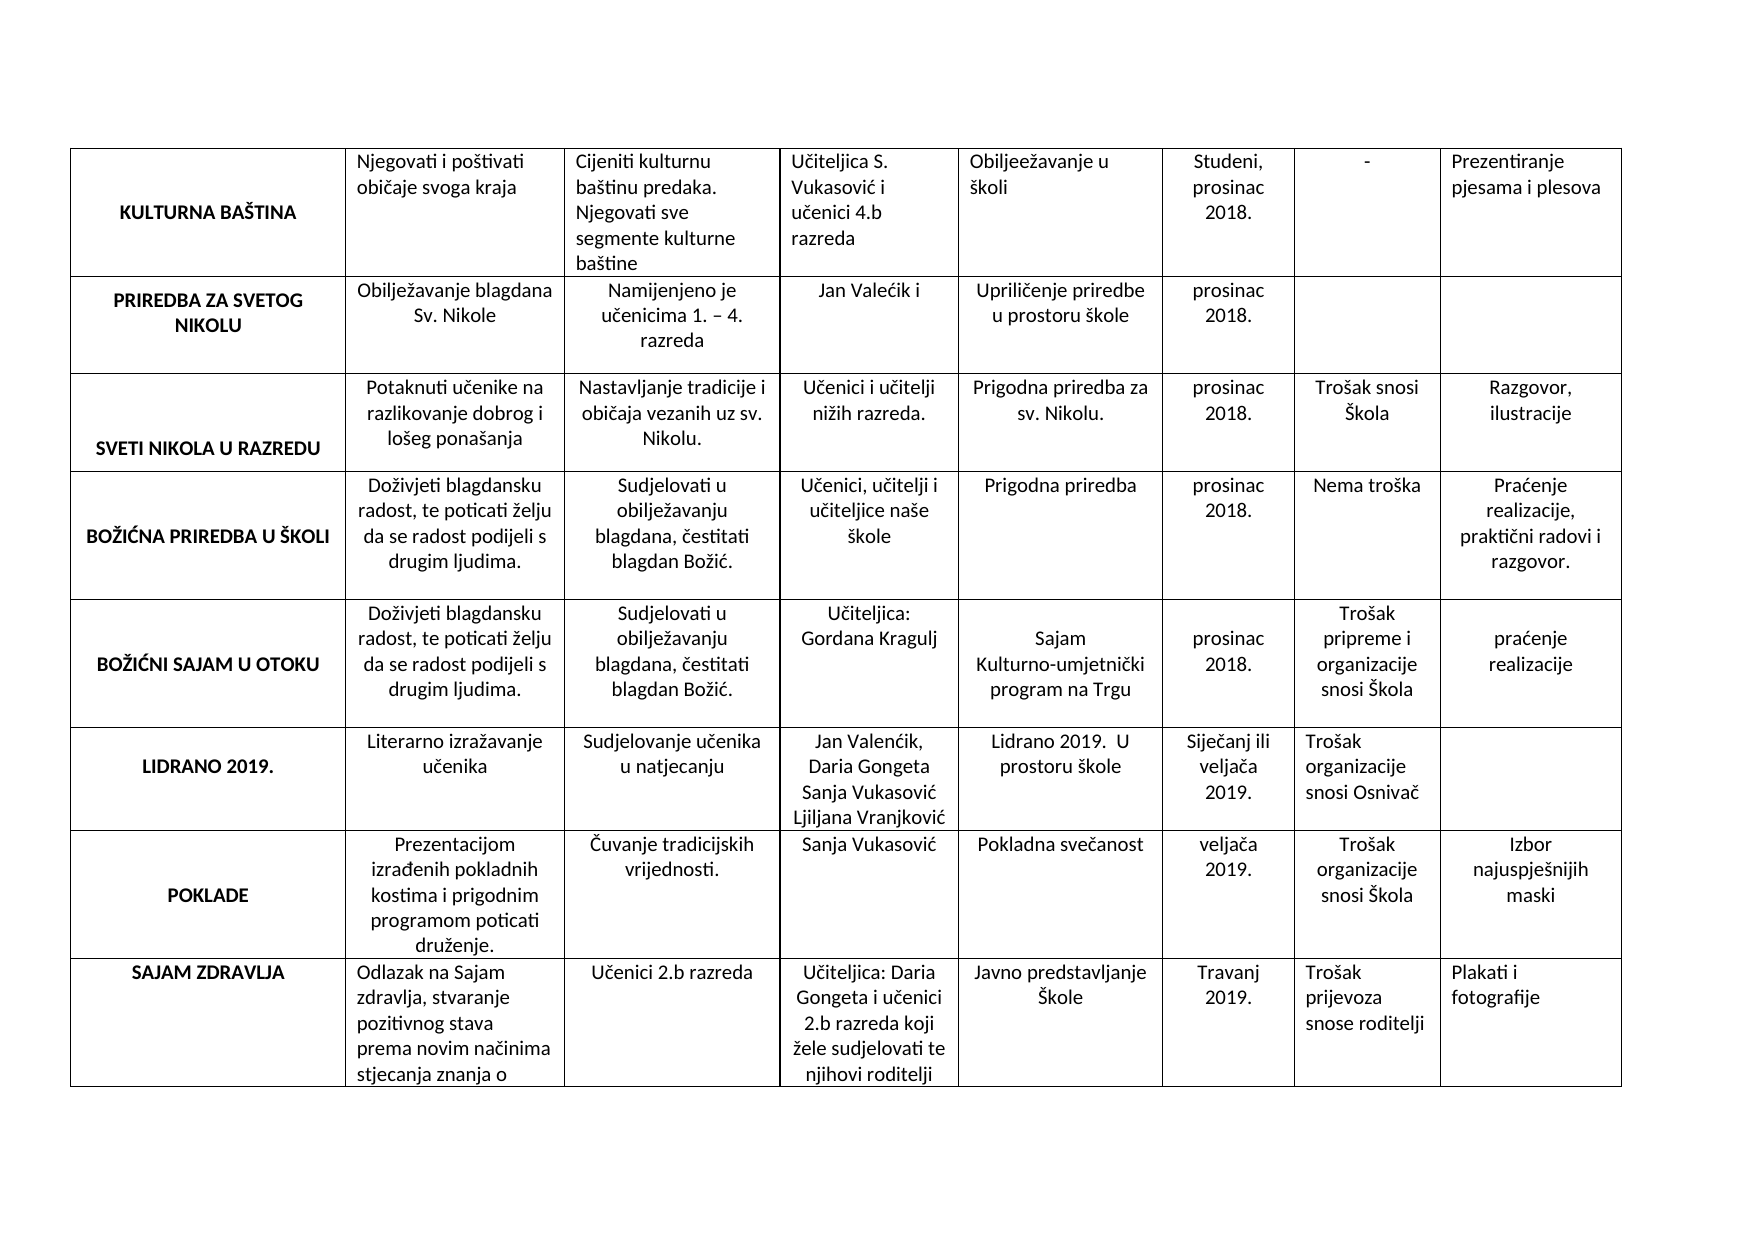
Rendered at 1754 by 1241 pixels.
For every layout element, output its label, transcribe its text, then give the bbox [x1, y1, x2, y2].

table_cell Pokladna svečanost [959, 831, 1162, 958]
table_cell Prezentiranje pjesama i plesova [1441, 149, 1621, 276]
table_cell Učiteljica S. Vukasović i učenici 4.b razreda [781, 149, 958, 276]
table_cell Nema troška [1295, 472, 1440, 599]
table_cell Literarno izražavanje učenika [346, 728, 564, 830]
table_cell Sudjelovati u obilježavanju blagdana, čestitati blagdan Božić. [565, 472, 779, 599]
table_cell prosinac 2018. [1163, 374, 1294, 471]
table_cell Trošak pripreme i organizacije snosi Škola [1295, 600, 1440, 727]
table_cell Cijeniti kulturnu baštinu predaka. Njegovati sve segmente kulturne baštine [565, 149, 779, 276]
table_cell Čuvanje tradicijskih vrijednosti. [565, 831, 779, 958]
table_cell Učenici 2.b razreda [565, 959, 779, 1086]
table_cell Nastavljanje tradicije i običaja vezanih uz sv. Nikolu. [565, 374, 779, 471]
table_cell Obiljeežavanje u školi [959, 149, 1162, 276]
table_cell Trošak organizacije snosi Osnivač [1295, 728, 1440, 830]
table_cell [1441, 277, 1621, 373]
table_cell SAJAM ZDRAVLJA [71, 959, 345, 1086]
table_cell Potaknuti učenike na razlikovanje dobrog i lošeg ponašanja [346, 374, 564, 471]
table_cell Praćenje realizacije, praktični radovi i razgovor. [1441, 472, 1621, 599]
table_cell Prigodna priredba za sv. Nikolu. [959, 374, 1162, 471]
table_cell praćenje realizacije [1441, 600, 1621, 727]
table_cell Sudjelovati u obilježavanju blagdana, čestitati blagdan Božić. [565, 600, 779, 727]
table_cell BOŽIĆNA PRIREDBA U ŠKOLI [71, 472, 345, 599]
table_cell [1441, 959, 1621, 1086]
table_cell SVETI NIKOLA U RAZREDU [71, 374, 345, 471]
table_cell Sudjelovanje učenika u natjecanju [565, 728, 779, 830]
table_cell Trošak organizacije snosi Škola [1295, 831, 1440, 958]
table_cell - [1295, 149, 1440, 276]
table_cell [1441, 728, 1621, 830]
table_cell Prezentacijom izrađenih pokladnih kostima i prigodnim programom poticati druženje. [346, 831, 564, 958]
table_cell Sanja Vukasović [781, 831, 958, 958]
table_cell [959, 959, 1162, 1086]
table_cell Namijenjeno je učenicima 1. – 4. razreda [565, 277, 779, 373]
table_cell [1295, 277, 1440, 373]
table_cell prosinac 2018. [1163, 277, 1294, 373]
table_cell Obilježavanje blagdana Sv. Nikole [346, 277, 564, 373]
table_cell Razgovor, ilustracije [1441, 374, 1621, 471]
table_cell Jan Valećik i [781, 277, 958, 373]
table_cell Doživjeti blagdansku radost, te poticati želju da se radost podijeli s drugim ljudima. [346, 600, 564, 727]
table_cell Siječanj ili veljača 2019. [1163, 728, 1294, 830]
table_cell LIDRANO 2019. [71, 728, 345, 830]
table_cell Lidrano 2019. U prostoru škole [959, 728, 1162, 830]
table_cell veljača 2019. [1163, 831, 1294, 958]
table_cell Njegovati i poštivati običaje svoga kraja [346, 149, 564, 276]
table_cell POKLADE [71, 831, 345, 958]
table_cell Izbor najuspješnijih maski [1441, 831, 1621, 958]
table_cell Trošak snosi Škola [1295, 374, 1440, 471]
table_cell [1295, 959, 1440, 1086]
table_cell PRIREDBA ZA SVETOG NIKOLU [71, 277, 345, 373]
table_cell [781, 959, 958, 1086]
table_cell Doživjeti blagdansku radost, te poticati želju da se radost podijeli s drugim ljudima. [346, 472, 564, 599]
table_cell Jan Valenćik, Daria Gongeta Sanja Vukasović Ljiljana Vranjković [781, 728, 958, 830]
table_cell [346, 959, 564, 1086]
table_cell Učenici i učitelji nižih razreda. [781, 374, 958, 471]
table_cell Prigodna priredba [959, 472, 1162, 599]
table_cell prosinac 2018. [1163, 472, 1294, 599]
table_cell Upriličenje priredbe u prostoru škole [959, 277, 1162, 373]
table_cell Učenici, učitelji i učiteljice naše škole [781, 472, 958, 599]
table_cell Sajam Kulturno-umjetnički program na Trgu [959, 600, 1162, 727]
table_cell BOŽIĆNI SAJAM U OTOKU [71, 600, 345, 727]
table_cell Učiteljica: Gordana Kragulj [781, 600, 958, 727]
table_cell Studeni, prosinac 2018. [1163, 149, 1294, 276]
table_cell KULTURNA BAŠTINA [71, 149, 345, 276]
table_cell prosinac 2018. [1163, 600, 1294, 727]
table_cell Travanj 2019. [1163, 959, 1294, 1086]
